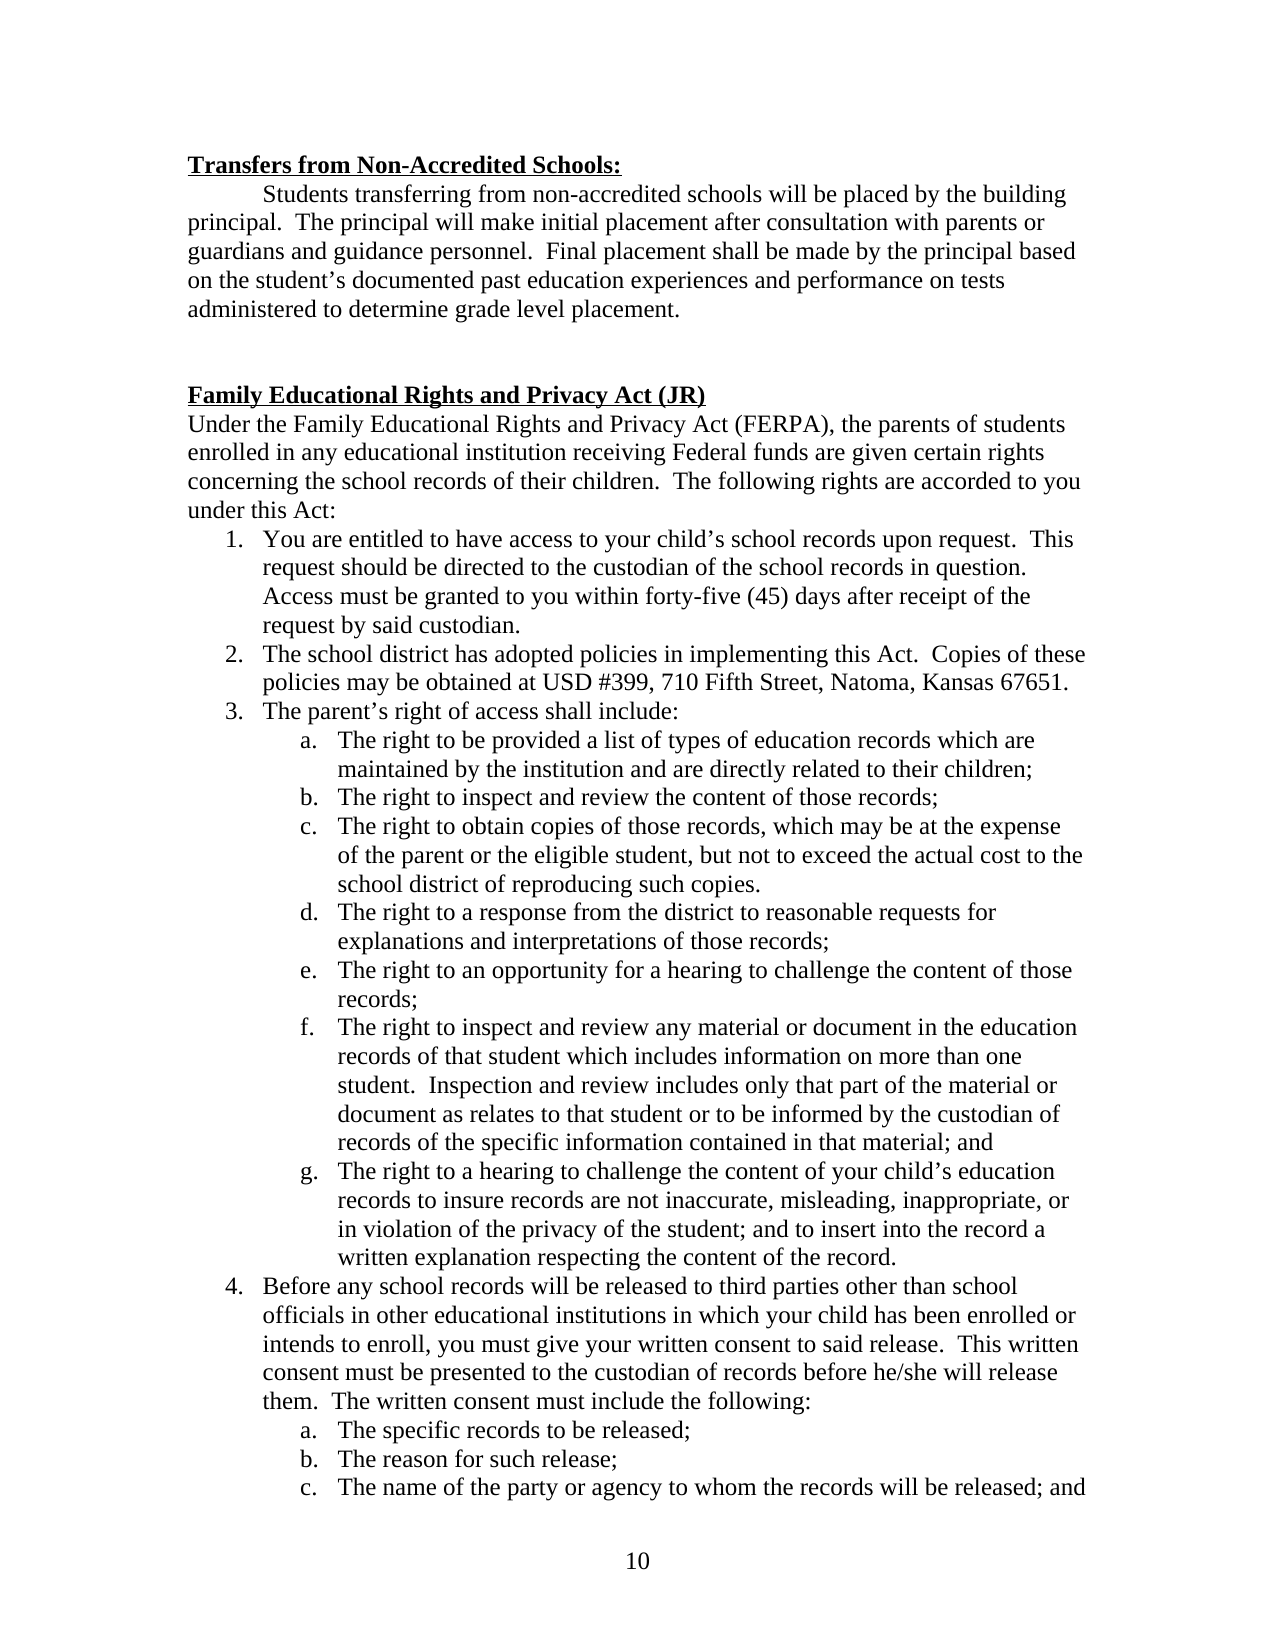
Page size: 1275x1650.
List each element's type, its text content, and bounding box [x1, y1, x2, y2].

list The school district has adopted policies in implementing this Act. Copies of these policies may be obtained at USD #399, 710 Fifth Street, Natoma, Kansas 67651. [225, 639, 1087, 696]
list The right to inspect and review the content of those records; [300, 782, 1087, 811]
list The name of the party or agency to whom the records will be released; and [300, 1472, 1087, 1501]
list The parent’s right of access shall include: [225, 696, 1087, 725]
list The right to be provided a list of types of education records which are maintained by the institution and are directly related to their children; [300, 725, 1087, 782]
list The right to inspect and review any material or document in the education records of that student which includes information on more than one student. Inspection and review includes only that part of the material or document as relates to that student or to be informed by the custodian of records of the specific information contained in that material; and [300, 1012, 1087, 1156]
list The right to a hearing to challenge the content of your child’s education records to insure records are not inaccurate, misleading, inappropriate, or in violation of the privacy of the student; and to insert into the record a written explanation respecting the content of the record. [300, 1156, 1087, 1271]
list Before any school records will be released to third parties other than school officials in other educational institutions in which your child has been enrolled or intends to enroll, you must give your written consent to said release. This written consent must be presented to the custodian of records before he/she will release them. The written consent must include the following: [225, 1271, 1087, 1415]
text Students transferring from non-accredited schools will be placed by the building principal. The principal will make initial placement after consultation with parents or guardians and guidance personnel. Final placement shall be made by the principal based on the student’s documented past education experiences and performance on tests administered to determine grade level placement. [187, 179, 1087, 322]
list The right to an opportunity for a hearing to challenge the content of those records; [300, 955, 1087, 1012]
list The specific records to be released; [300, 1415, 1087, 1444]
subtitle Family Educational Rights and Privacy Act (JR) [187, 380, 1087, 409]
list You are entitled to have access to your child’s school records upon request. This request should be directed to the custodian of the school records in question. Access must be granted to you within forty-five (45) days after receipt of the request by said custodian. [225, 524, 1087, 639]
text Under the Family Educational Rights and Privacy Act (FERPA), the parents of students enrolled in any educational institution receiving Federal funds are given certain rights concerning the school records of their children. The following rights are accorded to you under this Act: [187, 409, 1087, 524]
text Transfers from Non-Accredited Schools: [187, 150, 1087, 179]
list The right to a response from the district to reasonable requests for explanations and interpretations of those records; [300, 897, 1087, 955]
list The reason for such release; [300, 1444, 1087, 1472]
list The right to obtain copies of those records, which may be at the expense of the parent or the eligible student, but not to exceed the actual cost to the school district of reproducing such copies. [300, 811, 1087, 897]
